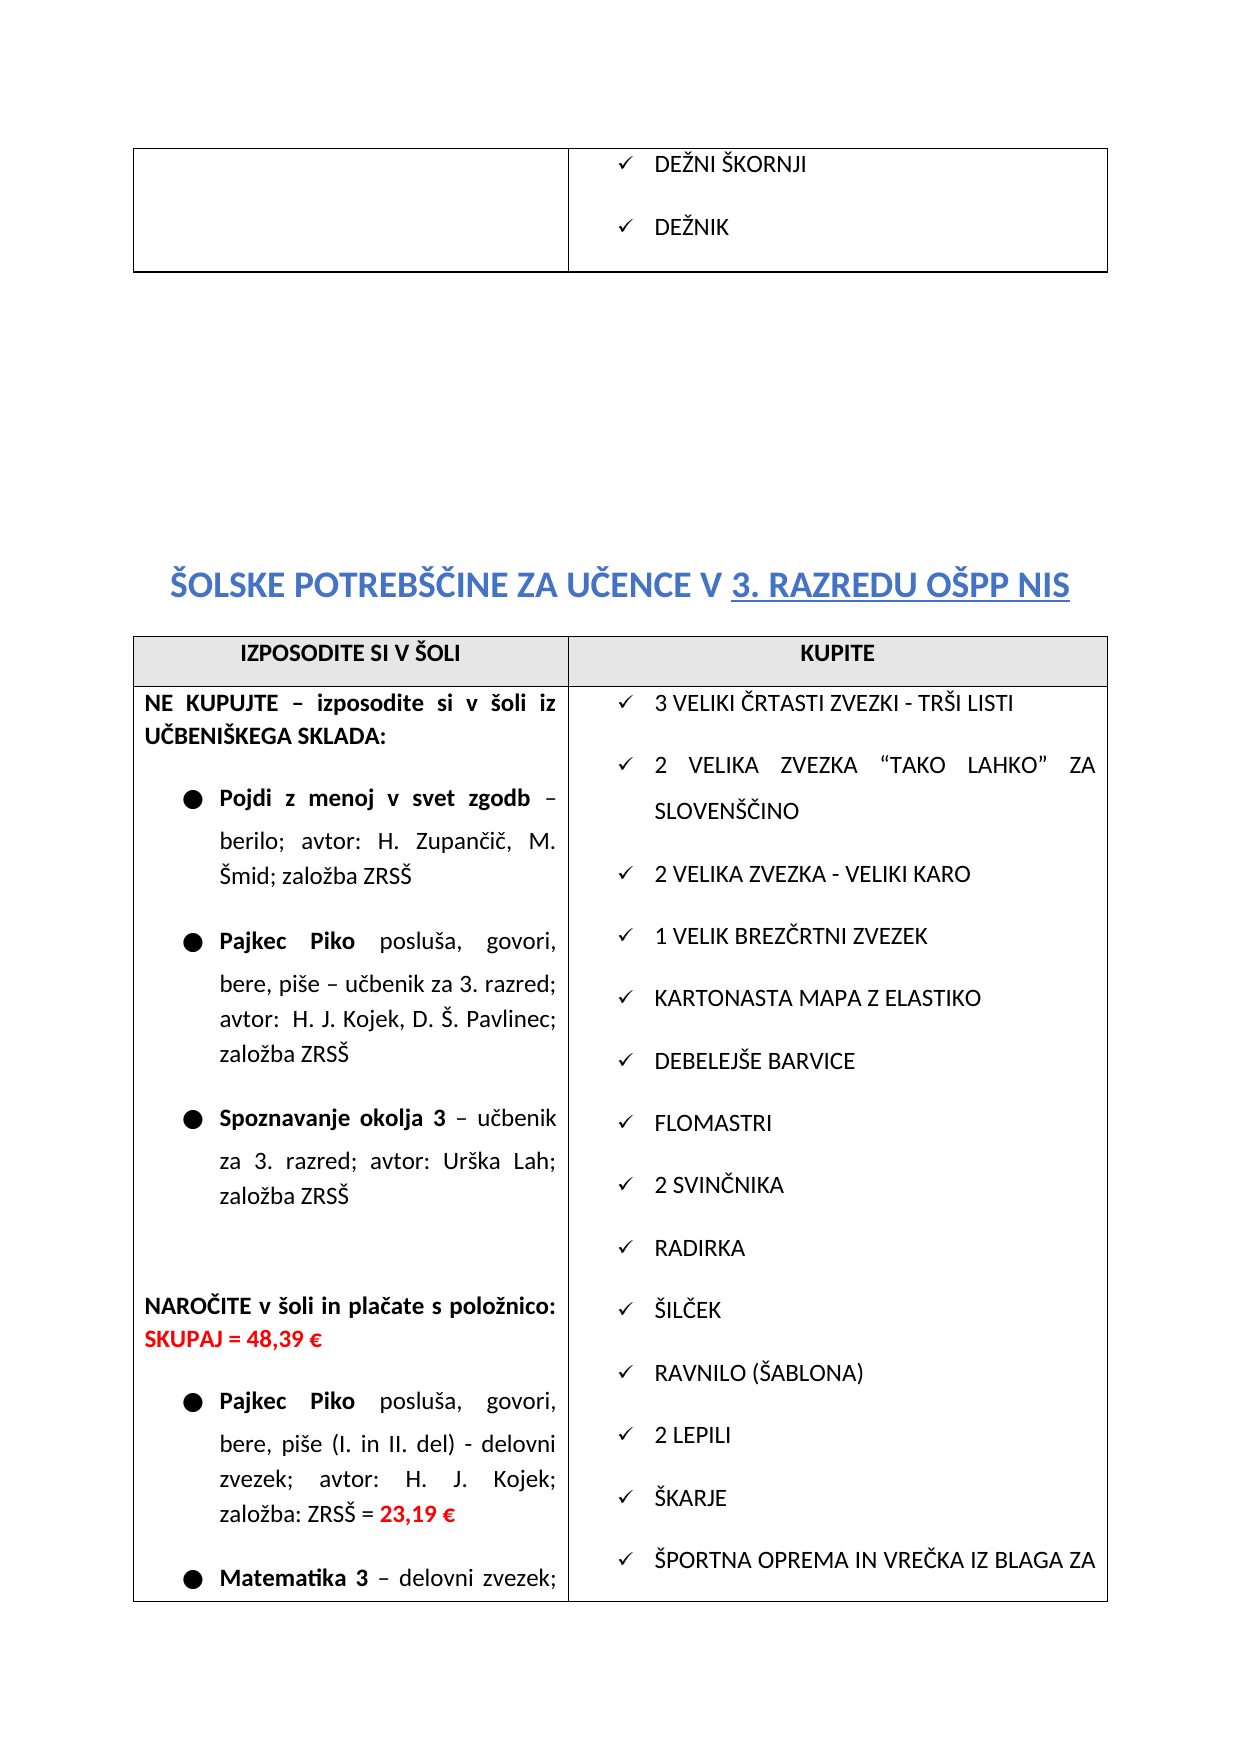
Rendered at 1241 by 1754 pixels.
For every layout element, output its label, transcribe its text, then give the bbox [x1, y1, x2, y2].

table_header KUPITE [569, 637, 1107, 686]
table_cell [569, 149, 1107, 271]
text ŠOLSKE POTREBŠČINE ZA UČENCE V 3. RAZREDU OŠPP NIS [148, 561, 1093, 607]
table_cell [569, 687, 1107, 1601]
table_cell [134, 687, 568, 1601]
table_header IZPOSODITE SI V ŠOLI [134, 637, 568, 686]
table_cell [134, 149, 568, 271]
